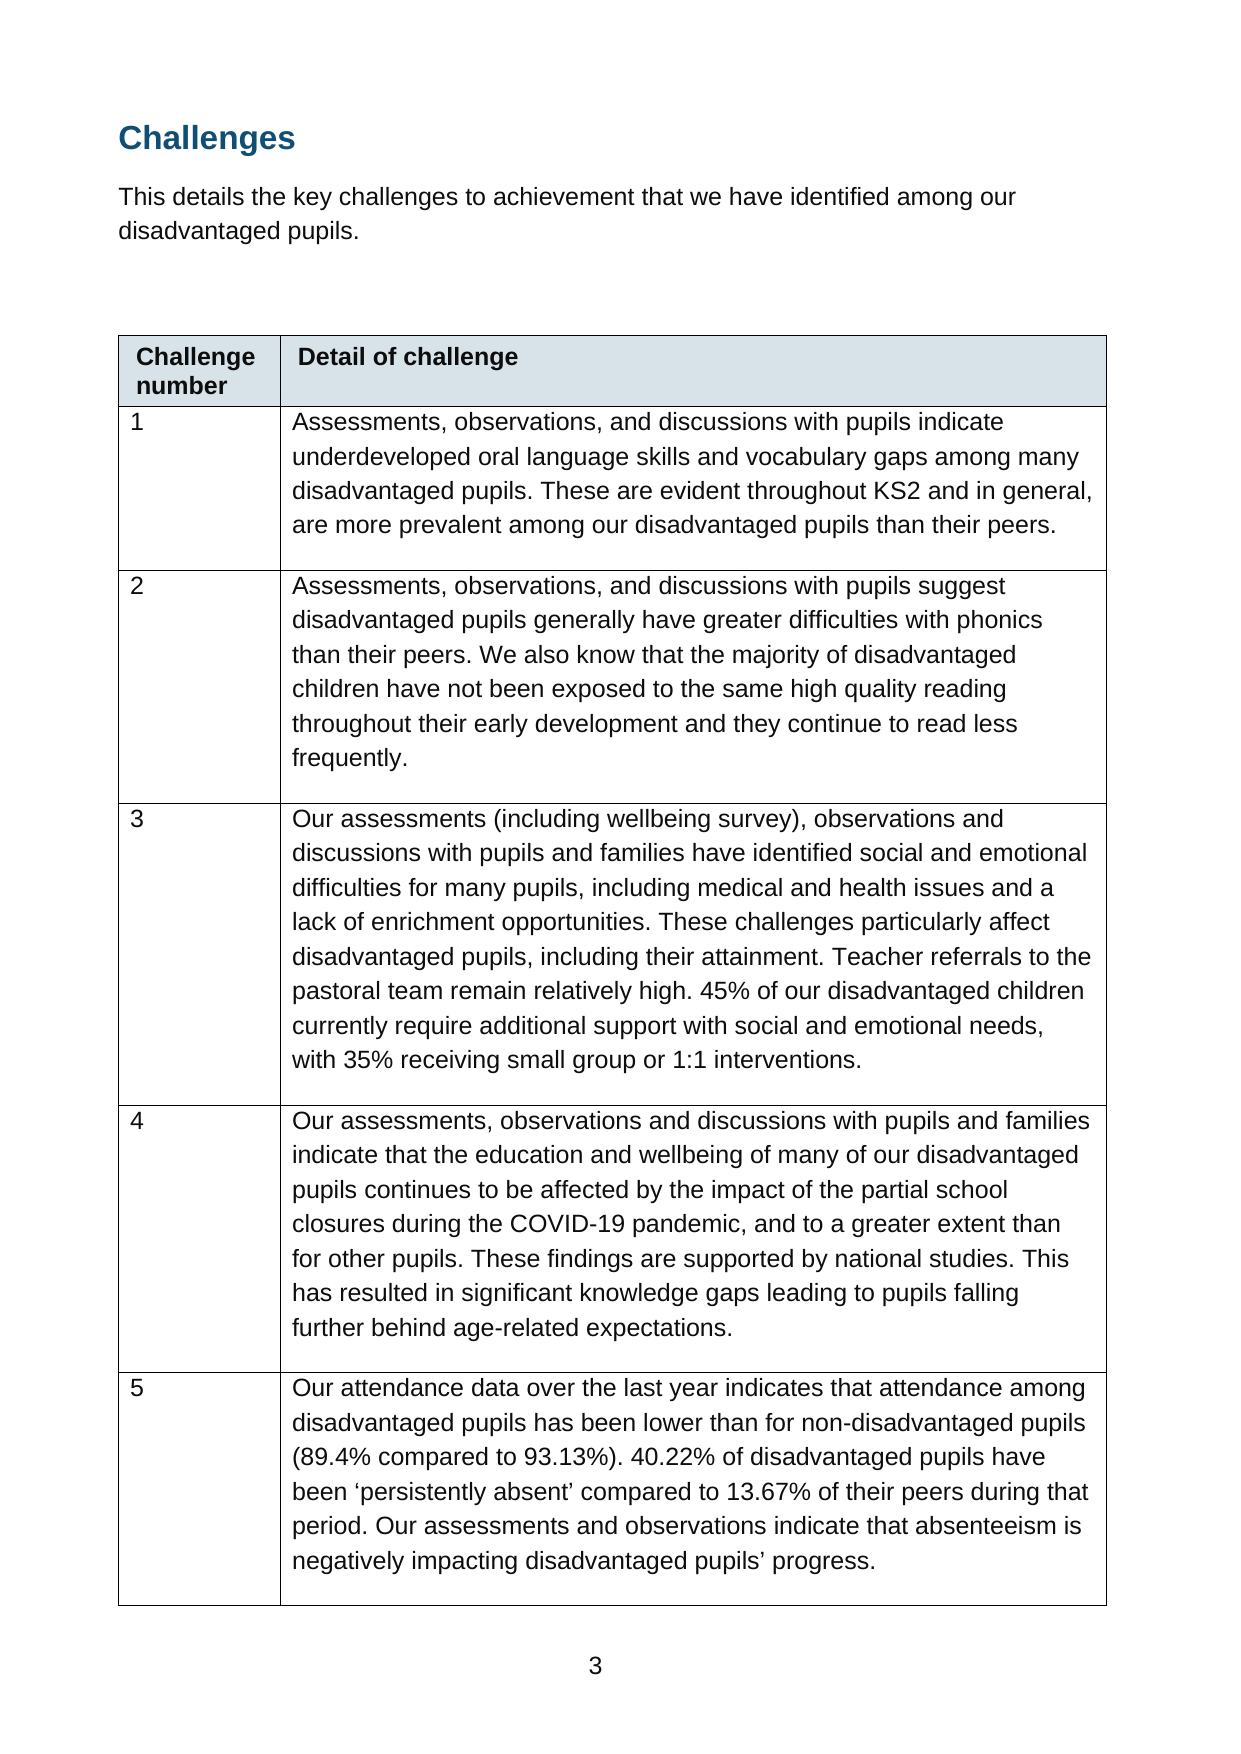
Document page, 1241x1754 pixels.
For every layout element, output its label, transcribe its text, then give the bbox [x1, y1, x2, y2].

table_cell Our attendance data over the last year indicates that attendance among disadvantaged pupils has been lower than for non-disadvantaged pupils (89.4% compared to 93.13%). 40.22% of disadvantaged pupils have been ‘persistently absent’ compared to 13.67% of their peers during that period. Our assessments and observations indicate that absenteeism is negatively impacting disadvantaged pupils’ progress. [281, 1373, 1106, 1605]
table_cell Assessments, observations, and discussions with pupils suggest disadvantaged pupils generally have greater difficulties with phonics than their peers. We also know that the majority of disadvantaged children have not been exposed to the same high quality reading throughout their early development and they continue to read less frequently. [281, 571, 1106, 803]
table_cell Our assessments, observations and discussions with pupils and families indicate that the education and wellbeing of many of our disadvantaged pupils continues to be affected by the impact of the partial school closures during the COVID-19 pandemic, and to a greater extent than for other pupils. These findings are supported by national studies. This has resulted in significant knowledge gaps leading to pupils falling further behind age-related expectations. [281, 1106, 1106, 1372]
table_cell 5 [119, 1373, 280, 1605]
table_cell 3 [119, 804, 280, 1105]
text This details the key challenges to achievement that we have identified among our disadvantaged pupils. [118, 182, 1107, 245]
table_cell 2 [119, 571, 280, 803]
table_header Challenge number [119, 336, 280, 406]
table_cell Our assessments (including wellbeing survey), observations and discussions with pupils and families have identified social and emotional difficulties for many pupils, including medical and health issues and a lack of enrichment opportunities. These challenges particularly affect disadvantaged pupils, including their attainment. Teacher referrals to the pastoral team remain relatively high. 45% of our disadvantaged children currently require additional support with social and emotional needs, with 35% receiving small group or 1:1 interventions. [281, 804, 1106, 1105]
table_cell Assessments, observations, and discussions with pupils indicate underdeveloped oral language skills and vocabulary gaps among many disadvantaged pupils. These are evident throughout KS2 and in general, are more prevalent among our disadvantaged pupils than their peers. [281, 407, 1106, 570]
table_cell 4 [119, 1106, 280, 1372]
table_cell 1 [119, 407, 280, 570]
subtitle Challenges [118, 118, 1107, 157]
table_header Detail of challenge [281, 336, 1106, 406]
